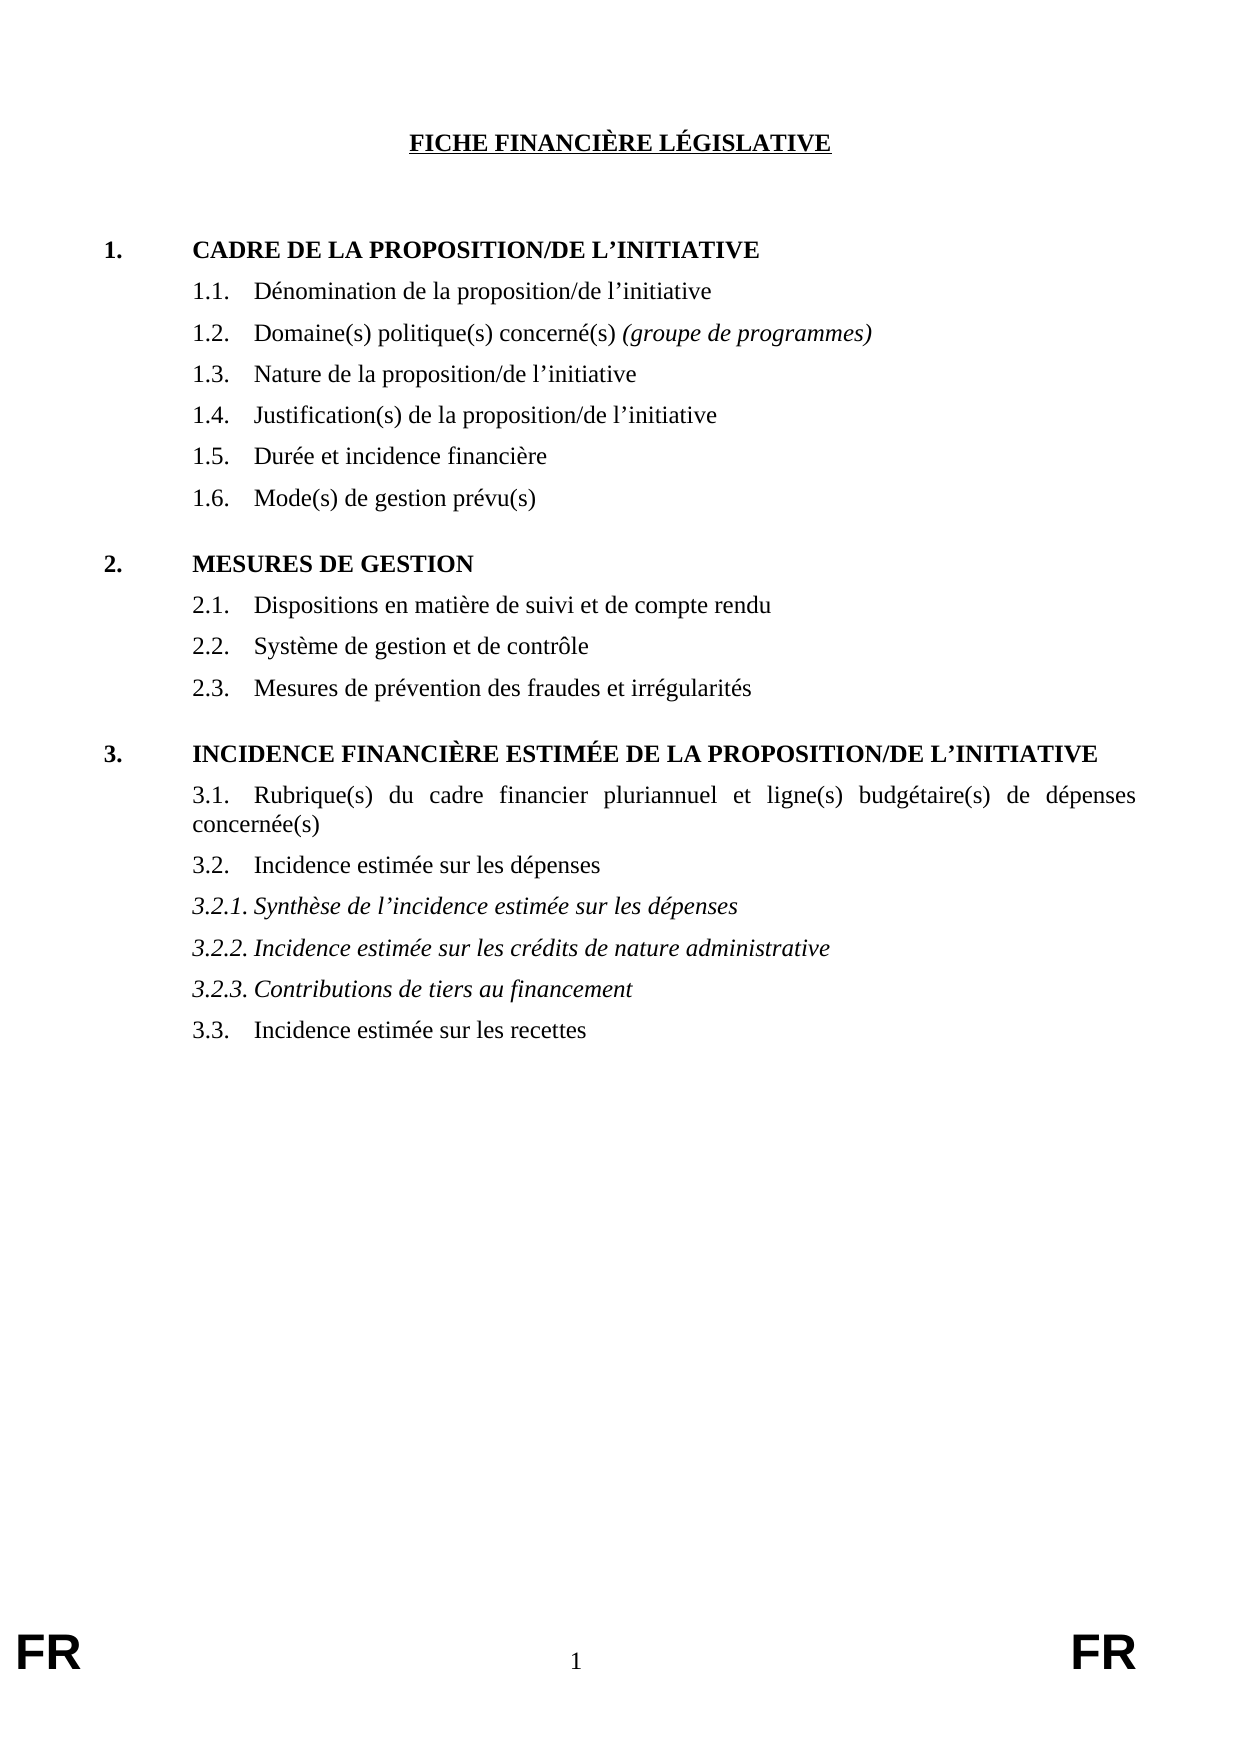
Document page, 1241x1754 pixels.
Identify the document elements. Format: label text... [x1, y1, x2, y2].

subtitle 3.1. Rubrique(s) du cadre financier pluriannuel et ligne(s) budgétaire(s) de dépenses concernée(s) [103, 780, 1137, 838]
subtitle 3. INCIDENCE FINANCIÈRE ESTIMÉE DE LA PROPOSITION/DE L’INITIATIVE [103, 739, 1137, 768]
subtitle 2.3. Mesures de prévention des fraudes et irrégularités [103, 673, 1137, 701]
subtitle 1.2. Domaine(s) politique(s) concerné(s) (groupe de programmes) [103, 318, 1137, 346]
subtitle 3.3. Incidence estimée sur les recettes [103, 1015, 1137, 1044]
subtitle 2.1. Dispositions en matière de suivi et de compte rendu [103, 590, 1137, 619]
subtitle 3.2.1. Synthèse de l’incidence estimée sur les dépenses [103, 891, 1137, 920]
subtitle 1.5. Durée et incidence financière [103, 441, 1137, 470]
subtitle 3.2.2. Incidence estimée sur les crédits de nature administrative [103, 933, 1137, 961]
subtitle 1.3. Nature de la proposition/de l’initiative [103, 359, 1137, 388]
subtitle 2.2. Système de gestion et de contrôle [103, 631, 1137, 660]
text FICHE FINANCIÈRE LÉGISLATIVE [103, 128, 1137, 156]
subtitle 2. MESURES DE GESTION [103, 549, 1137, 578]
subtitle 3.2. Incidence estimée sur les dépenses [103, 850, 1137, 879]
subtitle 1.6. Mode(s) de gestion prévu(s) [103, 483, 1137, 511]
subtitle 1. CADRE DE LA PROPOSITION/DE L’INITIATIVE [103, 235, 1137, 264]
subtitle 1.1. Dénomination de la proposition/de l’initiative [103, 276, 1137, 305]
subtitle 1.4. Justification(s) de la proposition/de l’initiative [103, 400, 1137, 429]
subtitle 3.2.3. Contributions de tiers au financement [103, 974, 1137, 1003]
